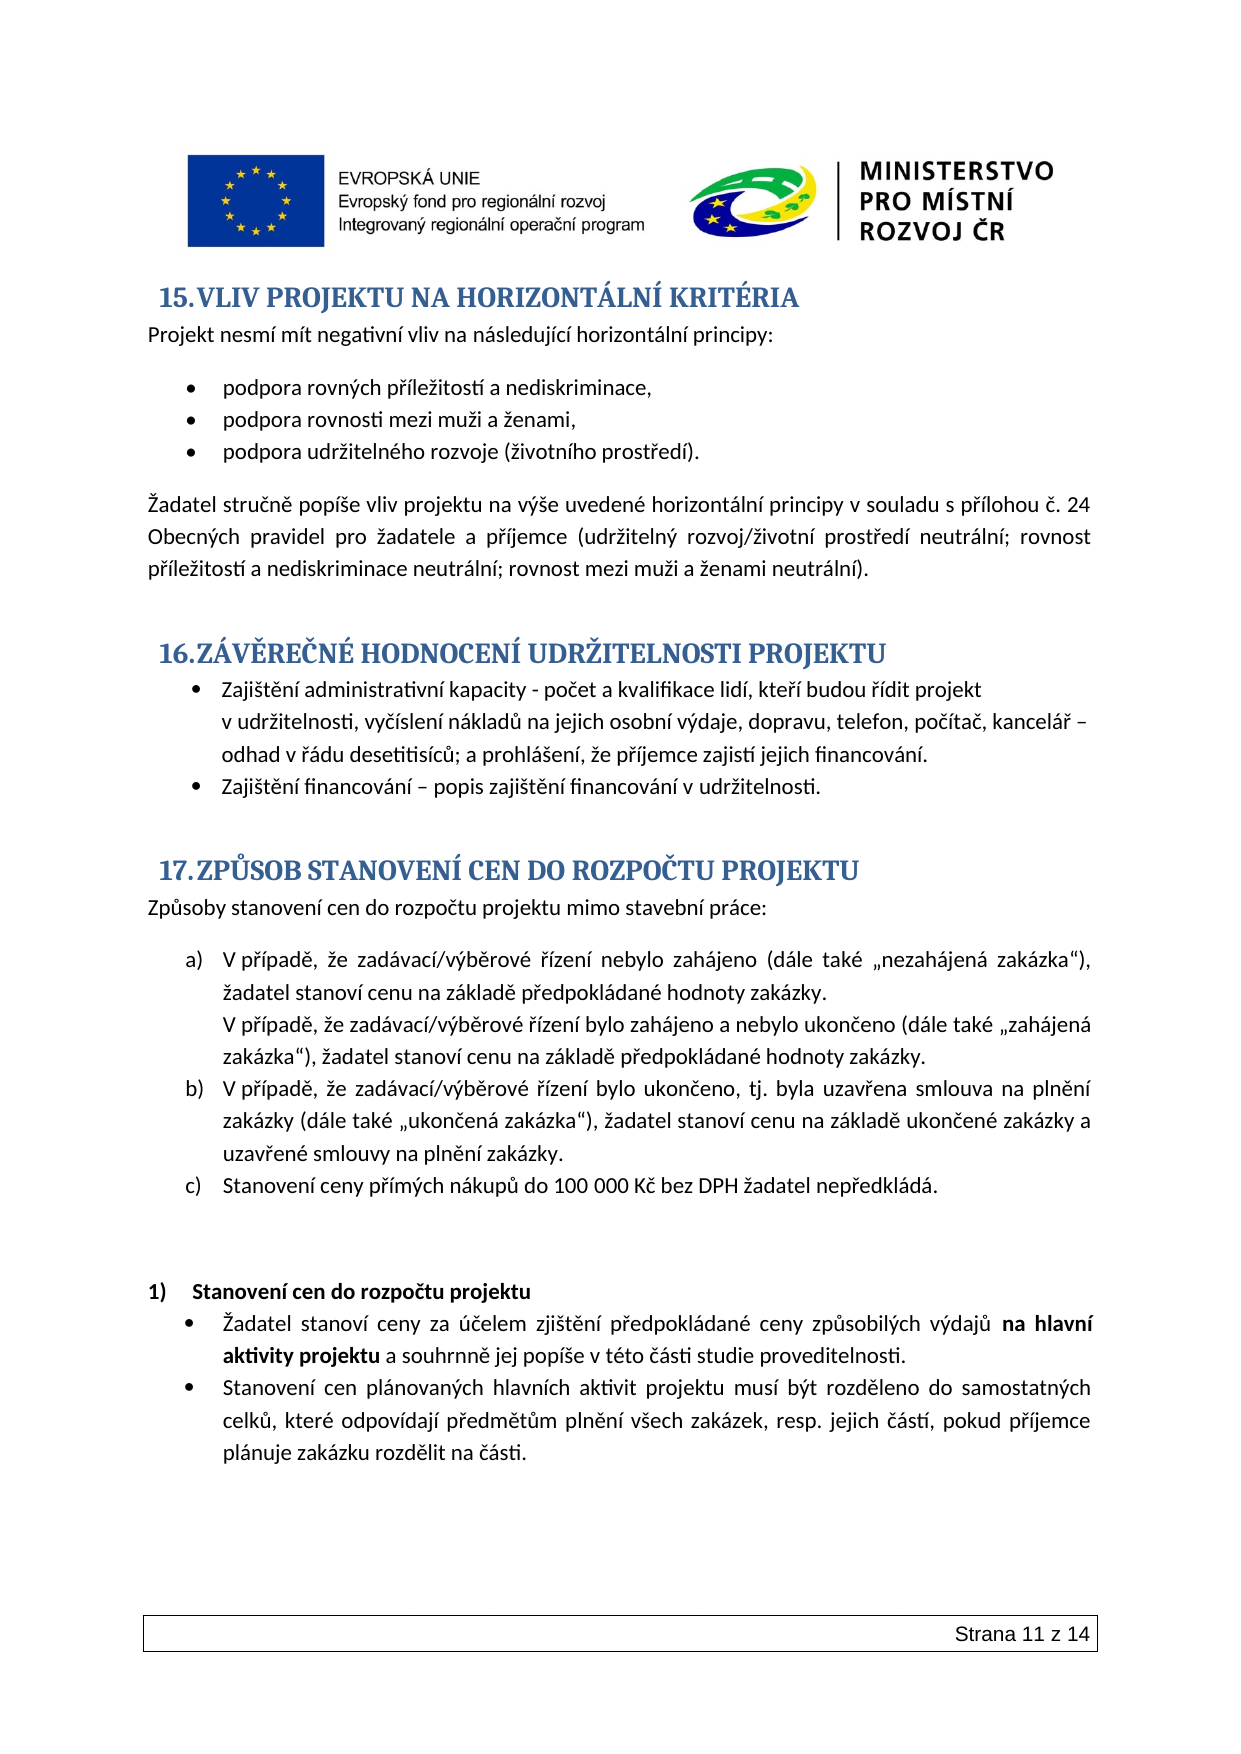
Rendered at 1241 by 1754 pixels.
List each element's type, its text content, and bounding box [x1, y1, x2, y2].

text Žadatel stručně popíše vliv projektu na výše uvedené horizontální principy v souladu s přílohou č. 24 Obecných pravidel pro žadatele a příjemce (udržitelný rozvoj/životní prostředí neutrální; rovnost příležitostí a nediskriminace neutrální; rovnost mezi muži a ženami neutrální). [148, 490, 1093, 583]
list Žadatel stanoví ceny za účelem zjištění předpokládané ceny způsobilých výdajů na hlavní aktivity projektu a souhrnně jej popíše v této části studie proveditelnosti. [185, 1309, 1093, 1369]
list Zajištění administrativní kapacity - počet a kvalifikace lidí, kteří budou řídit projekt v udržitelnosti, vyčíslení nákladů na jejich osobní výdaje, dopravu, telefon, počítač, kancelář – odhad v řádu desetitisíců; a prohlášení, že příjemce zajistí jejich financování. [192, 675, 1093, 768]
picture [157, 123, 1083, 277]
subtitle ZPŮSOB STANOVENÍ Cen DO ROZPOČTU PROJEKTU [159, 854, 1093, 888]
list Stanovení cen plánovaných hlavních aktivit projektu musí být rozděleno do samostatných celků, které odpovídají předmětům plnění všech zakázek, resp. jejich částí, pokud příjemce plánuje zakázku rozdělit na části. [185, 1373, 1093, 1466]
list Stanovení cen do rozpočtu projektu [148, 1277, 1093, 1305]
list V případě, že zadávací/výběrové řízení bylo zahájeno a nebylo ukončeno (dále také „zahájená zakázka“), žadatel stanoví cenu na základě předpokládané hodnoty zakázky. [223, 1010, 1093, 1070]
list podpora udržitelného rozvoje (životního prostředí). [185, 437, 1093, 465]
list Zajištění financování – popis zajištění financování v udržitelnosti. [192, 772, 1093, 800]
list podpora rovných příležitostí a nediskriminace, [185, 373, 1093, 401]
subtitle Závěrečné Hodnocení udržitelnosti projektu [159, 637, 1093, 670]
list V případě, že zadávací/výběrové řízení nebylo zahájeno (dále také „nezahájená zakázka“), žadatel stanoví cenu na základě předpokládané hodnoty zakázky. [185, 946, 1093, 1006]
list podpora rovnosti mezi muži a ženami, [185, 405, 1093, 433]
list Stanovení ceny přímých nákupů do 100 000 Kč bez DPH žadatel nepředkládá. [185, 1171, 1093, 1199]
text Projekt nesmí mít negativní vliv na následující horizontální principy: [148, 320, 1093, 348]
text Způsoby stanovení cen do rozpočtu projektu mimo stavební práce: [148, 893, 1093, 921]
list V případě, že zadávací/výběrové řízení bylo ukončeno, tj. byla uzavřena smlouva na plnění zakázky (dále také „ukončená zakázka“), žadatel stanoví cenu na základě ukončené zakázky a uzavřené smlouvy na plnění zakázky. [185, 1074, 1093, 1167]
